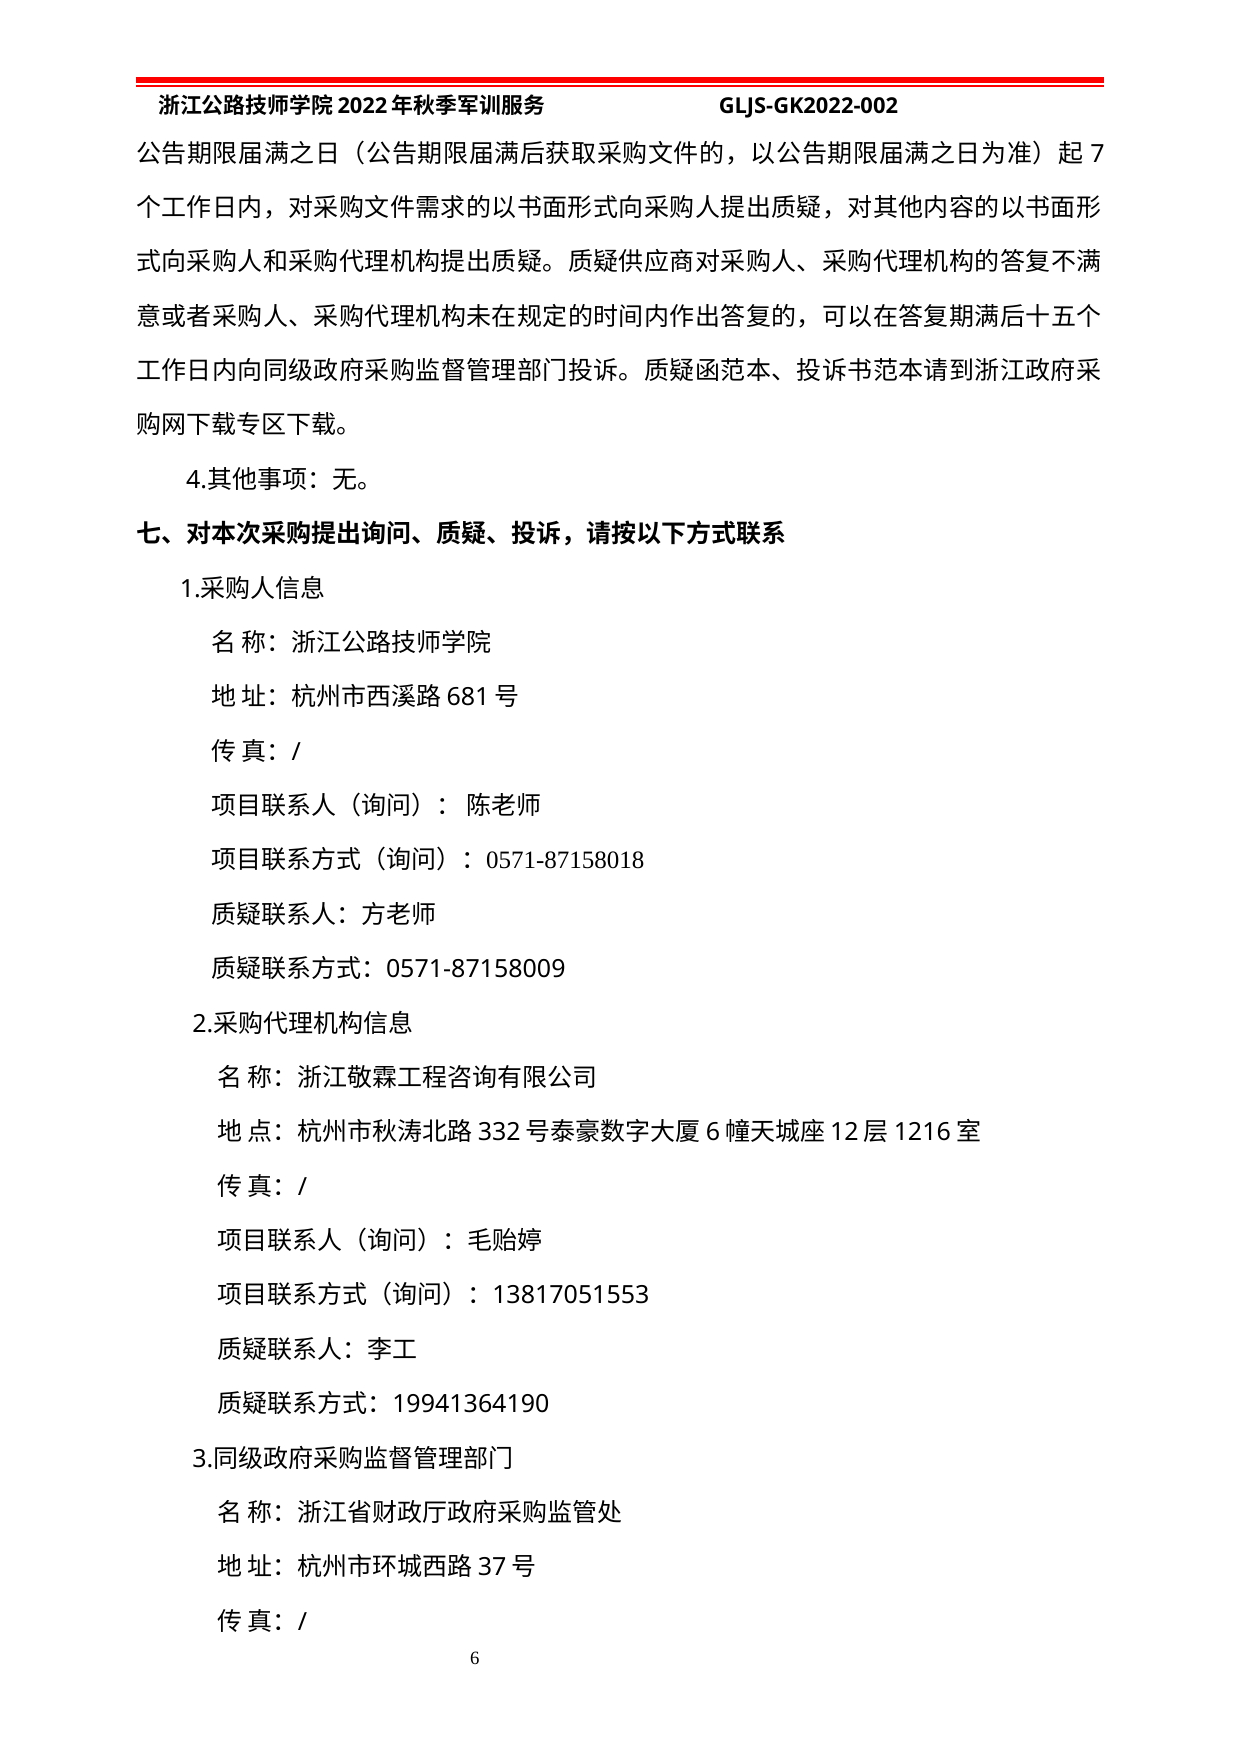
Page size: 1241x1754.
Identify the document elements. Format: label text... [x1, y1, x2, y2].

text 项目联系人（询问）： 陈老师 [136, 786, 1104, 822]
text 地 址：杭州市西溪路681号 [136, 677, 1104, 713]
text 七、对本次采购提出询问、质疑、投诉，请按以下方式联系 [136, 514, 1104, 550]
text 地 址：杭州市环城西路37号 [136, 1547, 1104, 1583]
text 2.采购代理机构信息 [136, 1003, 1104, 1039]
text 传 真：/ [136, 1601, 1104, 1637]
text 质疑联系人：李工 [136, 1329, 1104, 1366]
text 地 点：杭州市秋涛北路332号泰豪数字大厦6幢天城座12层1216室 [136, 1112, 1104, 1148]
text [136, 133, 1104, 441]
text 3.同级政府采购监督管理部门 [136, 1438, 1104, 1474]
text 名 称：浙江省财政厅政府采购监管处 [136, 1492, 1104, 1529]
text 项目联系人（询问）：毛贻婷 [136, 1221, 1104, 1257]
text 质疑联系人：方老师 [136, 894, 1104, 931]
text 质疑联系方式：0571-87158009 [136, 949, 1104, 985]
text 项目联系方式（询问）：13817051553 [136, 1275, 1104, 1311]
text 传 真：/ [136, 1166, 1104, 1202]
text 4.其他事项：无。 [136, 459, 1104, 496]
text 项目联系方式（询问）：0571-87158018 [136, 840, 1104, 876]
text 名 称：浙江公路技师学院 [136, 622, 1104, 659]
text 传 真：/ [136, 731, 1104, 767]
text 1.采购人信息 [136, 568, 1104, 604]
text 名 称：浙江敬霖工程咨询有限公司 [136, 1057, 1104, 1094]
text 质疑联系方式：19941364190 [136, 1384, 1104, 1420]
